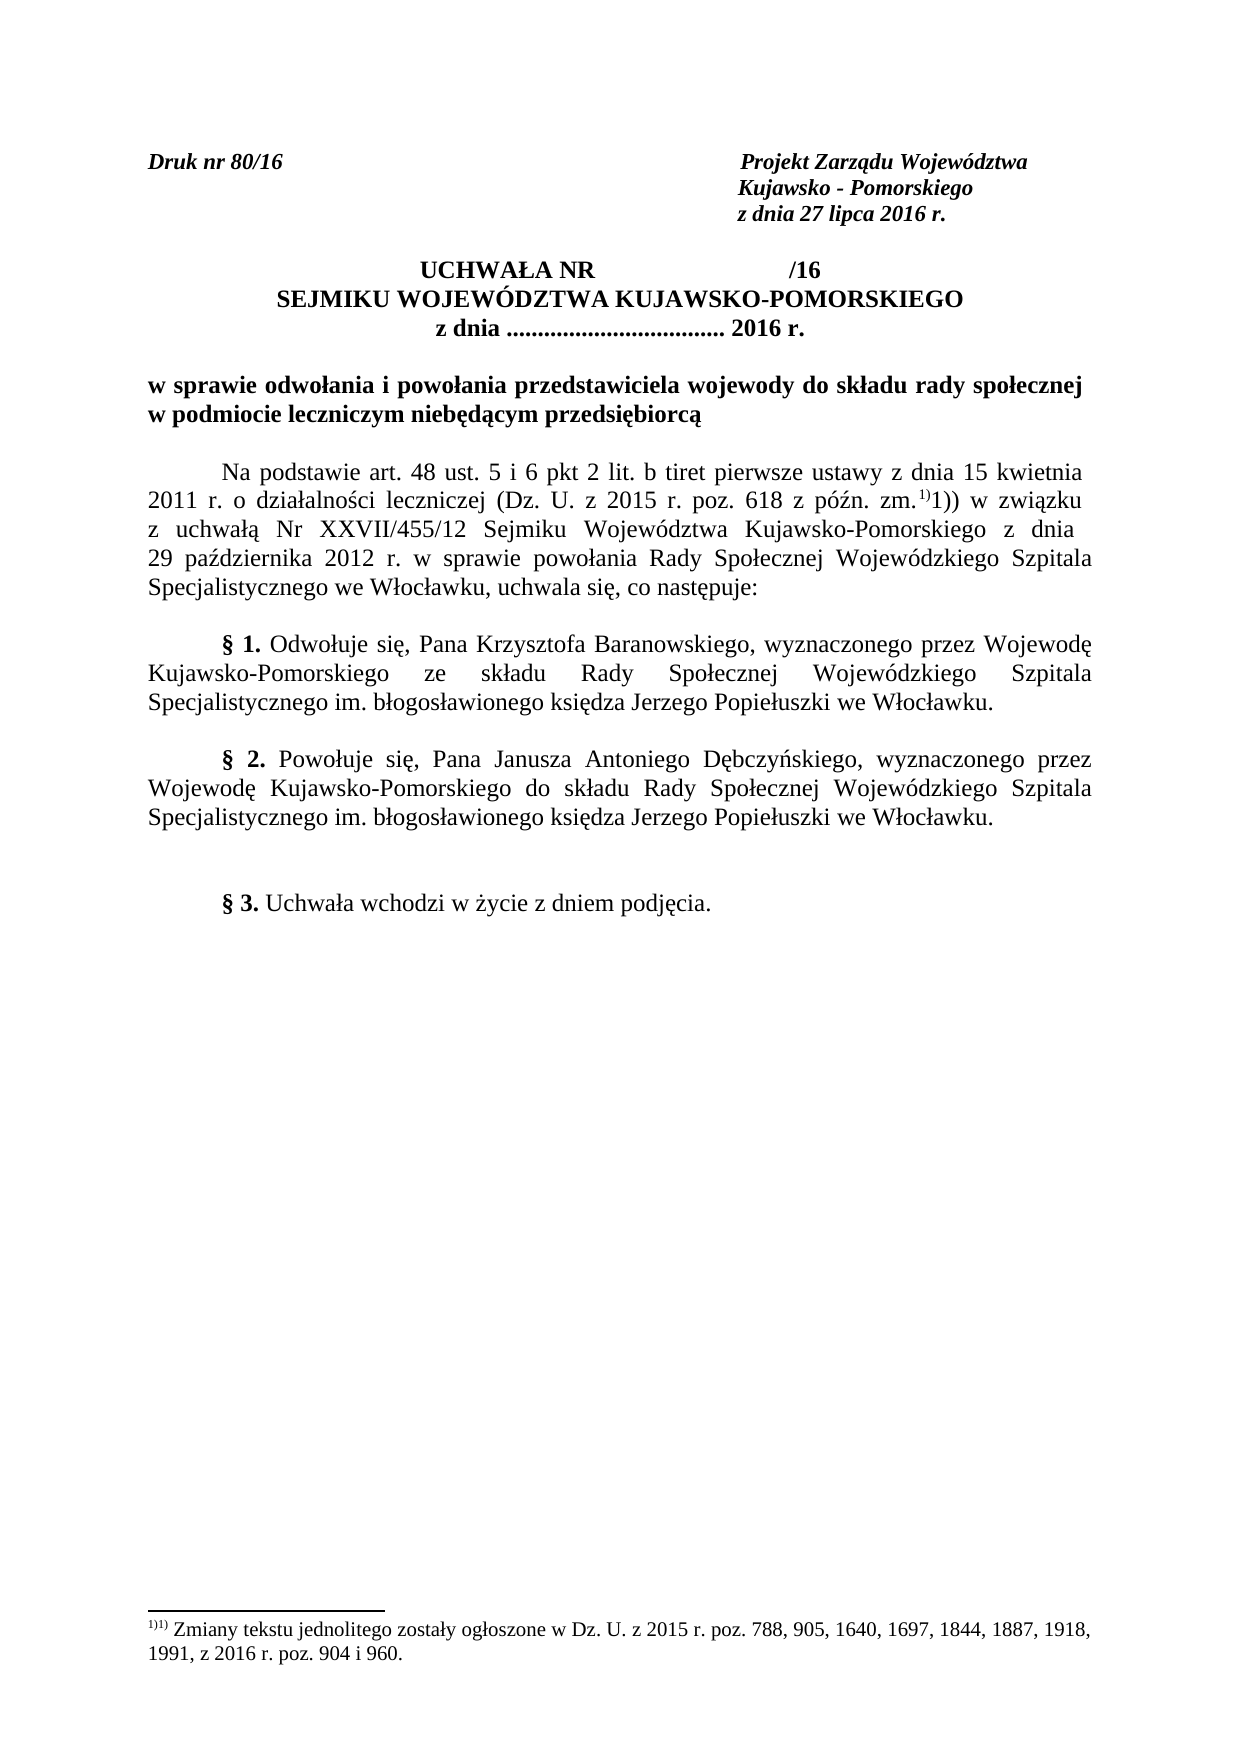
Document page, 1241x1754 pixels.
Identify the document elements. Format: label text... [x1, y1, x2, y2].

text z dnia 27 lipca 2016 r. [148, 200, 1092, 227]
text § 1. Odwołuje się, Pana Krzysztofa Baranowskiego, wyznaczonego przez Wojewodę Kujawsko-Pomorskiego ze składu Rady Społecznej Wojewódzkiego Szpitala Specjalistycznego im. błogosławionego księdza Jerzego Popiełuszki we Włocławku. [148, 629, 1092, 716]
text w sprawie odwołania i powołania przedstawiciela wojewody do składu rady społecznej w podmiocie leczniczym niebędącym przedsiębiorcą [148, 371, 1092, 428]
text Na podstawie art. 48 ust. 5 i 6 pkt 2 lit. b tiret pierwsze ustawy z dnia 15 kwietnia 2011 r. o działalności leczniczej (Dz. U. z 2015 r. poz. 618 z późn. zm.1)) w związku z uchwałą Nr XXVII/455/12 Sejmiku Województwa Kujawsko-Pomorskiego z dnia 29 października 2012 r. w sprawie powołania Rady Społecznej Wojewódzkiego Szpitala Specjalistycznego we Włocławku, uchwala się, co następuje: [148, 457, 1092, 601]
text § 3. Uchwała wchodzi w życie z dniem podjęcia. [148, 888, 1092, 917]
text UCHWAŁA NR /16 [148, 256, 1092, 284]
text SEJMIKU WOJEWÓDZTWA KUJAWSKO-POMORSKIEGO [148, 284, 1092, 313]
text § 2. Powołuje się, Pana Janusza Antoniego Dębczyńskiego, wyznaczonego przez Wojewodę Kujawsko-Pomorskiego do składu Rady Społecznej Wojewódzkiego Szpitala Specjalistycznego im. błogosławionego księdza Jerzego Popiełuszki we Włocławku. [148, 744, 1092, 831]
text Druk nr 80/16 Projekt Zarządu Województwa [148, 148, 1092, 174]
text z dnia ................................... 2016 r. [148, 313, 1092, 342]
text Kujawsko - Pomorskiego [148, 174, 1092, 200]
